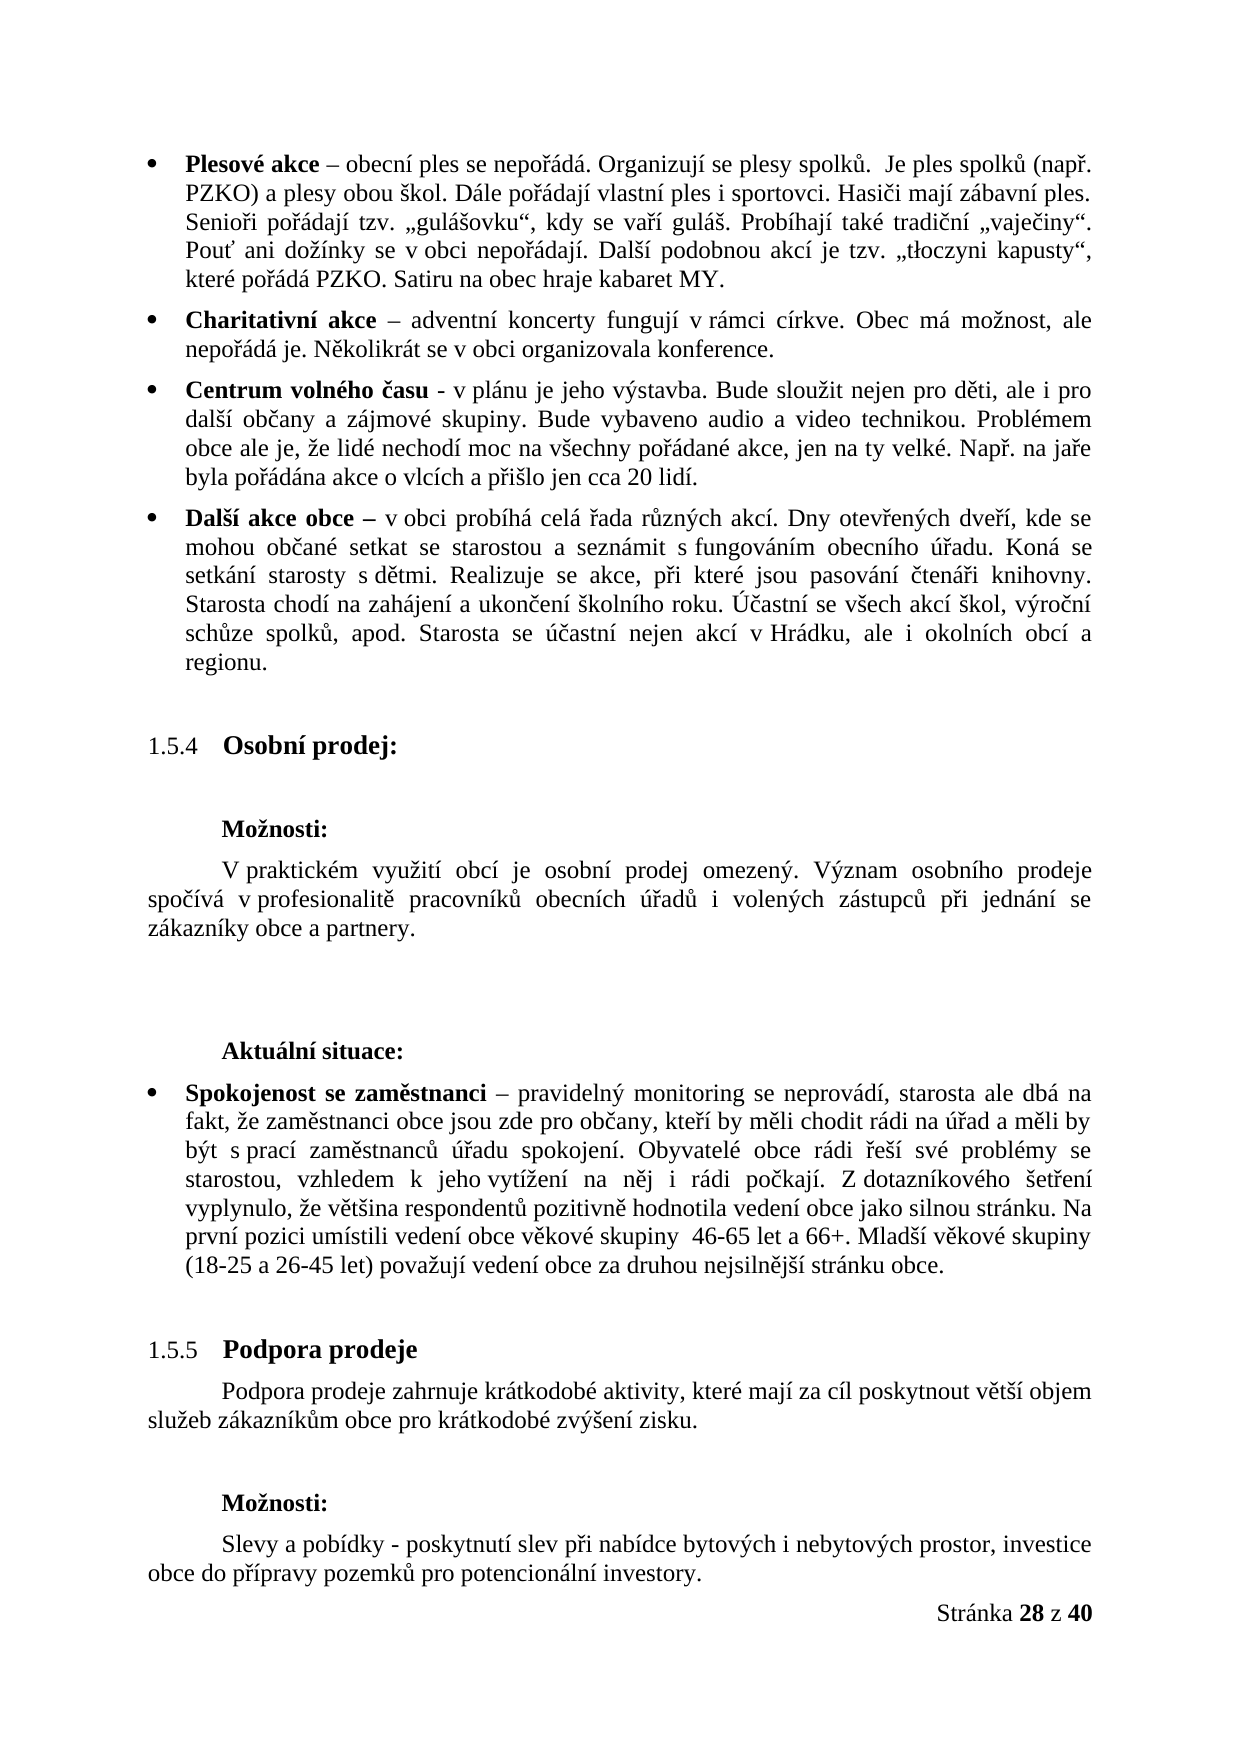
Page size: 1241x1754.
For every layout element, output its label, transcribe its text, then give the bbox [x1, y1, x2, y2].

subtitle Osobní prodej: [148, 729, 1093, 760]
subtitle Podpora prodeje [148, 1333, 1093, 1364]
text Možnosti: [148, 1488, 1093, 1516]
list Charitativní akce – adventní koncerty fungují v rámci církve. Obec má možnost, ale nepořádá je. Několikrát se v obci organizovala konference. [148, 305, 1093, 363]
list Plesové akce – obecní ples se nepořádá. Organizují se plesy spolků. Je ples spolků (např. PZKO) a plesy obou škol. Dále pořádají vlastní ples i sportovci. Hasiči mají zábavní ples. Senioři pořádají tzv. „gulášovku“, kdy se vaří guláš. Probíhají také tradiční „vaječiny“. Pouť ani dožínky se v obci nepořádají. Další podobnou akcí je tzv. „tłoczyni kapusty“, které pořádá PZKO. Satiru na obec hraje kabaret MY. [148, 149, 1093, 293]
list Další akce obce – v obci probíhá celá řada různých akcí. Dny otevřených dveří, kde se mohou občané setkat se starostou a seznámit s fungováním obecního úřadu. Koná se setkání starosty s dětmi. Realizuje se akce, při které jsou pasování čtenáři knihovny. Starosta chodí na zahájení a ukončení školního roku. Účastní se všech akcí škol, výroční schůze spolků, apod. Starosta se účastní nejen akcí v Hrádku, ale i okolních obcí a regionu. [148, 503, 1093, 675]
list Možnosti: [148, 814, 1093, 843]
list V praktickém využití obcí je osobní prodej omezený. Význam osobního prodeje spočívá v profesionalitě pracovníků obecních úřadů i volených zástupců při jednání se zákazníky obce a partnery. [148, 855, 1093, 941]
text Podpora prodeje zahrnuje krátkodobé aktivity, které mají za cíl poskytnout větší objem služeb zákazníkům obce pro krátkodobé zvýšení zisku. [148, 1376, 1093, 1434]
text Slevy a pobídky - poskytnutí slev při nabídce bytových i nebytových prostor, investice obce do přípravy pozemků pro potencionální investory. [148, 1529, 1093, 1586]
list Aktuální situace: [148, 1036, 1093, 1065]
list Spokojenost se zaměstnanci – pravidelný monitoring se neprovádí, starosta ale dbá na fakt, že zaměstnanci obce jsou zde pro občany, kteří by měli chodit rádi na úřad a měli by být s prací zaměstnanců úřadu spokojení. Obyvatelé obce rádi řeší své problémy se starostou, vzhledem k jeho vytížení na něj i rádi počkají. Z dotazníkového šetření vyplynulo, že většina respondentů pozitivně hodnotila vedení obce jako silnou stránku. Na první pozici umístili vedení obce věkové skupiny 46-65 let a 66+. Mladší věkové skupiny (18-25 a 26-45 let) považují vedení obce za druhou nejsilnější stránku obce. [148, 1078, 1093, 1279]
list Centrum volného času - v plánu je jeho výstavba. Bude sloužit nejen pro děti, ale i pro další občany a zájmové skupiny. Bude vybaveno audio a video technikou. Problémem obce ale je, že lidé nechodí moc na všechny pořádané akce, jen na ty velké. Např. na jaře byla pořádána akce o vlcích a přišlo jen cca 20 lidí. [148, 375, 1093, 490]
